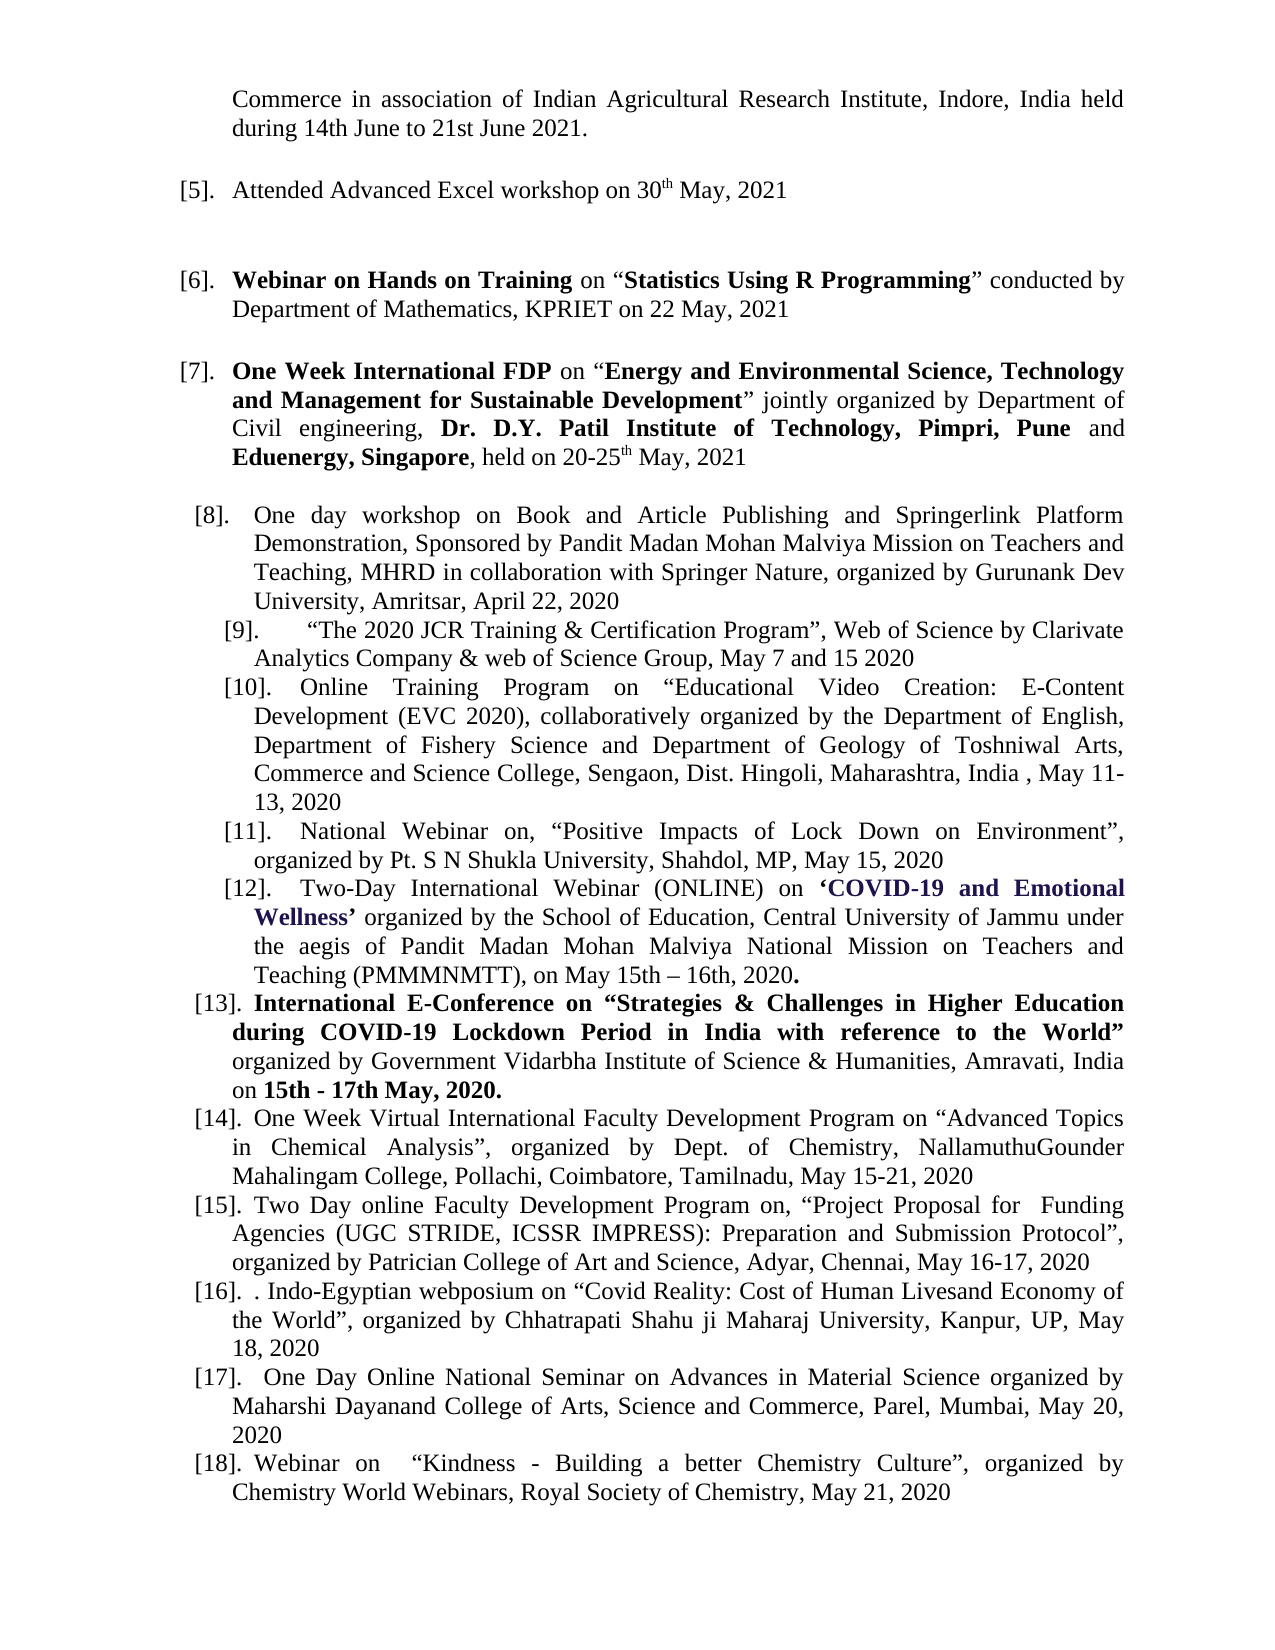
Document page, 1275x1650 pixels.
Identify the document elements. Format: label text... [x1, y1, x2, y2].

list “The 2020 JCR Training & Certification Program”, Web of Science by Clarivate Analytics Company & web of Science Group, May 7 and 15 2020 [224, 615, 1125, 672]
list International E-Conference on “Strategies & Challenges in Higher Education during COVID-19 Lockdown Period in India with reference to the World” organized by Government Vidarbha Institute of Science & Humanities, Amravati, India on 15th - 17th May, 2020. [194, 988, 1125, 1103]
list One Week International FDP on “Energy and Environmental Science, Technology and Management for Sustainable Development” jointly organized by Department of Civil engineering, Dr. D.Y. Patil Institute of Technology, Pimpri, Pune and Eduenergy, Singapore, held on 20-25th May, 2021 [179, 356, 1125, 471]
list Webinar on Hands on Training on “Statistics Using R Programming” conducted by Department of Mathematics, KPRIET on 22 May, 2021 [179, 265, 1125, 323]
list Attended Advanced Excel workshop on 30th May, 2021 [179, 175, 1125, 204]
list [179, 84, 1125, 142]
list . Indo-Egyptian webposium on “Covid Reality: Cost of Human Livesand Economy of the World”, organized by Chhatrapati Shahu ji Maharaj University, Kanpur, UP, May 18, 2020 [194, 1276, 1125, 1362]
list Online Training Program on “Educational Video Creation: E-Content Development (EVC 2020), collaboratively organized by the Department of English, Department of Fishery Science and Department of Geology of Toshniwal Arts, Commerce and Science College, Sengaon, Dist. Hingoli, Maharashtra, India , May 11-13, 2020 [224, 672, 1125, 816]
list One Week Virtual International Faculty Development Program on “Advanced Topics in Chemical Analysis”, organized by Dept. of Chemistry, NallamuthuGounder Mahalingam College, Pollachi, Coimbatore, Tamilnadu, May 15-21, 2020 [194, 1103, 1125, 1190]
list Webinar on “Kindness - Building a better Chemistry Culture”, organized by Chemistry World Webinars, Royal Society of Chemistry, May 21, 2020 [194, 1448, 1125, 1506]
list Two Day online Faculty Development Program on, “Project Proposal for Funding Agencies (UGC STRIDE, ICSSR IMPRESS): Preparation and Submission Protocol”, organized by Patrician College of Art and Science, Adyar, Chennai, May 16-17, 2020 [194, 1190, 1125, 1276]
list One day workshop on Book and Article Publishing and Springerlink Platform Demonstration, Sponsored by Pandit Madan Mohan Malviya Mission on Teachers and Teaching, MHRD in collaboration with Springer Nature, organized by Gurunank Dev University, Amritsar, April 22, 2020 [194, 500, 1125, 615]
list National Webinar on, “Positive Impacts of Lock Down on Environment”, organized by Pt. S N Shukla University, Shahdol, MP, May 15, 2020 [224, 816, 1125, 873]
list Two-Day International Webinar (ONLINE) on ‘COVID-19 and Emotional Wellness’ organized by the School of Education, Central University of Jammu under the aegis of Pandit Madan Mohan Malviya National Mission on Teachers and Teaching (PMMMNMTT), on May 15th – 16th, 2020. [224, 873, 1125, 988]
list One Day Online National Seminar on Advances in Material Science organized by Maharshi Dayanand College of Arts, Science and Commerce, Parel, Mumbai, May 20, 2020 [194, 1362, 1125, 1448]
